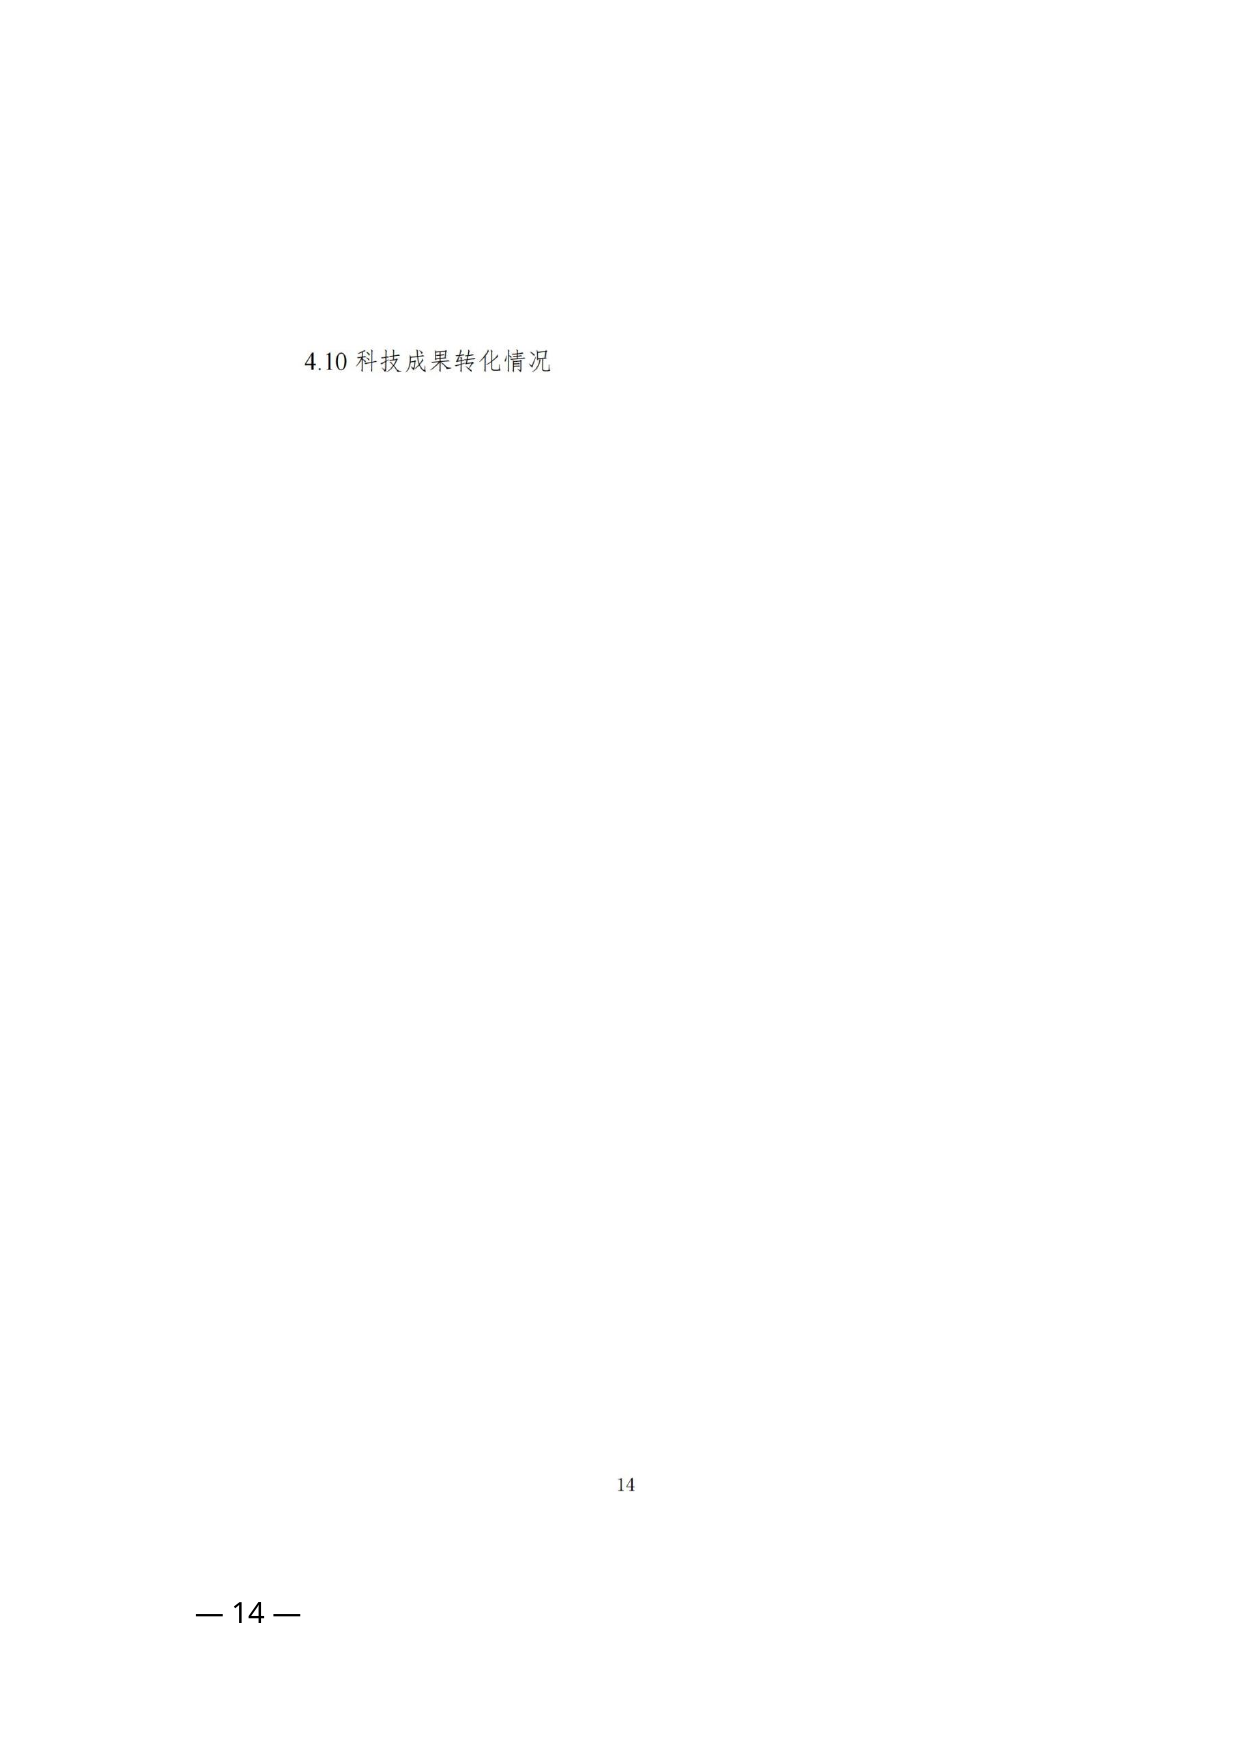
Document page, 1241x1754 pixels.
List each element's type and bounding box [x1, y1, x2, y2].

picture [165, 225, 1086, 1528]
